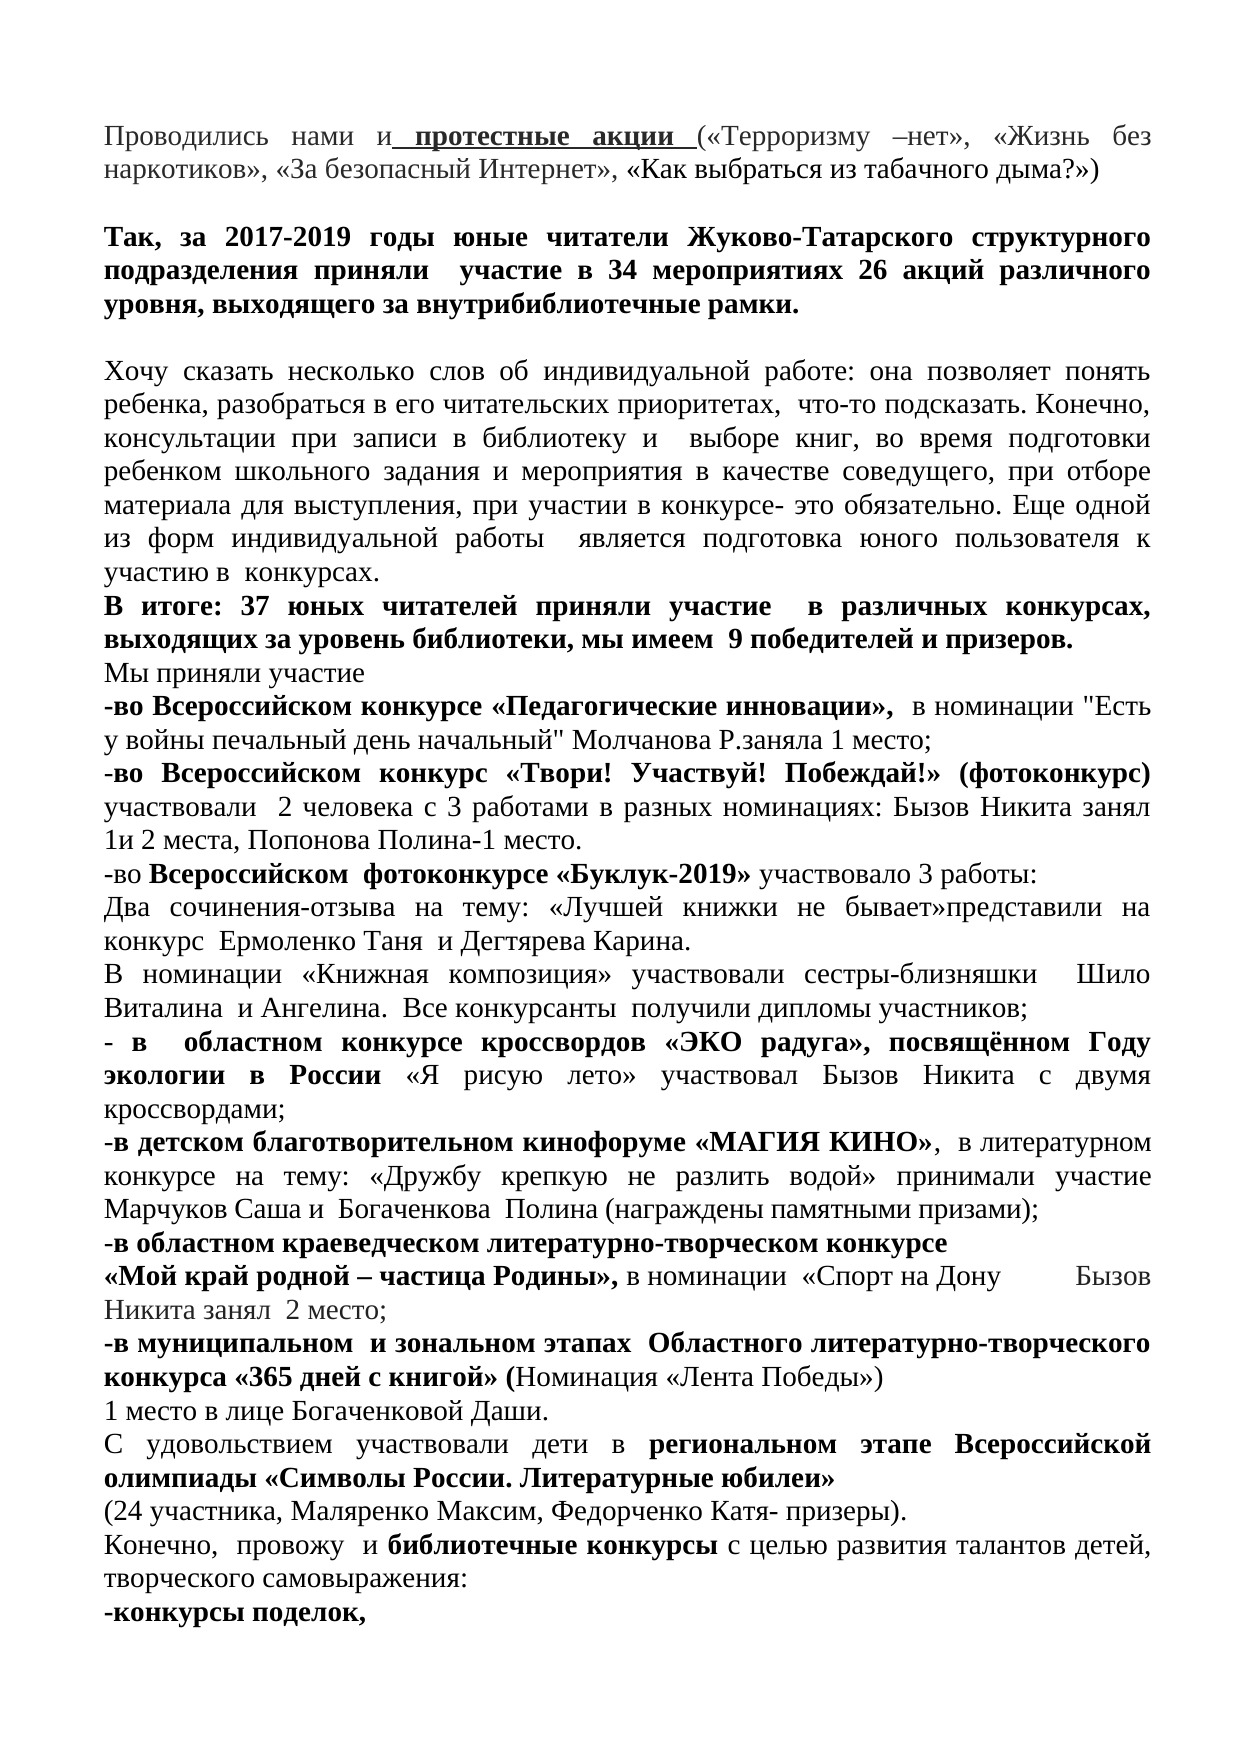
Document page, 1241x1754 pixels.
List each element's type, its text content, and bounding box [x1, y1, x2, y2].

text Проводились нами и протестные акции («Терроризму –нет», «Жизнь без наркотиков», «За безопасный Интернет», «Как выбраться из табачного дыма?») [103, 118, 1152, 185]
text «Мой край родной – частица Родины», в номинации «Спорт на Дону Бызов Никита занял 2 место; [103, 1258, 1152, 1326]
text -во Всероссийском конкурс «Твори! Участвуй! Побеждай!» (фотоконкурс) участвовали 2 человека с 3 работами в разных номинациях: Бызов Никита занял 1и 2 места, Попонова Полина-1 место. [103, 755, 1152, 856]
text В номинации «Книжная композиция» участвовали сестры-близняшки Шило Виталина и Ангелина. Все конкурсанты получили дипломы участников; [103, 957, 1152, 1024]
text Два сочинения-отзыва на тему: «Лучшей книжки не бывает»представили на конкурс Ермоленко Таня и Дегтярева Карина. [103, 889, 1152, 957]
text Так, за 2017-2019 годы юные читатели Жуково-Татарского структурного подразделения приняли участие в 34 мероприятиях 26 акций различного уровня, выходящего за внутрибиблиотечные рамки. [103, 219, 1152, 319]
text -в областном краеведческом литературно-творческом конкурсе [103, 1225, 1152, 1258]
text Мы приняли участие [103, 655, 1152, 688]
text - в областном конкурсе кроссвордов «ЭКО радуга», посвящённом Году экологии в России «Я рисую лето» участвовал Бызов Никита с двумя кроссвордами; [103, 1024, 1152, 1124]
text -в детском благотворительном кинофоруме «МАГИЯ КИНО», в литературном конкурсе на тему: «Дружбу крепкую не разлить водой» принимали участие Марчуков Саша и Богаченкова Полина (награждены памятными призами); [103, 1124, 1152, 1225]
text Хочу сказать несколько слов об индивидуальной работе: она позволяет понять ребенка, разобраться в его читательских приоритетах, что-то подсказать. Конечно, консультации при записи в библиотеку и выборе книг, во время подготовки ребенком школьного задания и мероприятия в качестве соведущего, при отборе материала для выступления, при участии в конкурсе- это обязательно. Еще одной из форм индивидуальной работы является подготовка юного пользователя к участию в конкурсах. [103, 353, 1152, 588]
text Конечно, провожу и библиотечные конкурсы с целью развития талантов детей, творческого самовыражения: [103, 1527, 1152, 1594]
text -во Всероссийском конкурсе «Педагогические инновации», в номинации "Есть у войны печальный день начальный" Молчанова Р.заняла 1 место; [103, 688, 1152, 755]
text 1 место в лице Богаченковой Даши. [103, 1393, 1152, 1426]
text С удовольствием участвовали дети в региональном этапе Всероссийской олимпиады «Символы России. Литературные юбилеи» [103, 1426, 1152, 1493]
text В итоге: 37 юных читателей приняли участие в различных конкурсах, выходящих за уровень библиотеки, мы имеем 9 победителей и призеров. [103, 588, 1152, 655]
text -в муниципальном и зональном этапах Областного литературно-творческого конкурса «365 дней с книгой» (Номинация «Лента Победы») [103, 1326, 1152, 1393]
text -во Всероссийском фотоконкурсе «Буклук-2019» участвовало 3 работы: [103, 856, 1152, 889]
text -конкурсы поделок, [103, 1594, 1152, 1627]
text (24 участника, Маляренко Максим, Федорченко Катя- призеры). [103, 1493, 1152, 1527]
